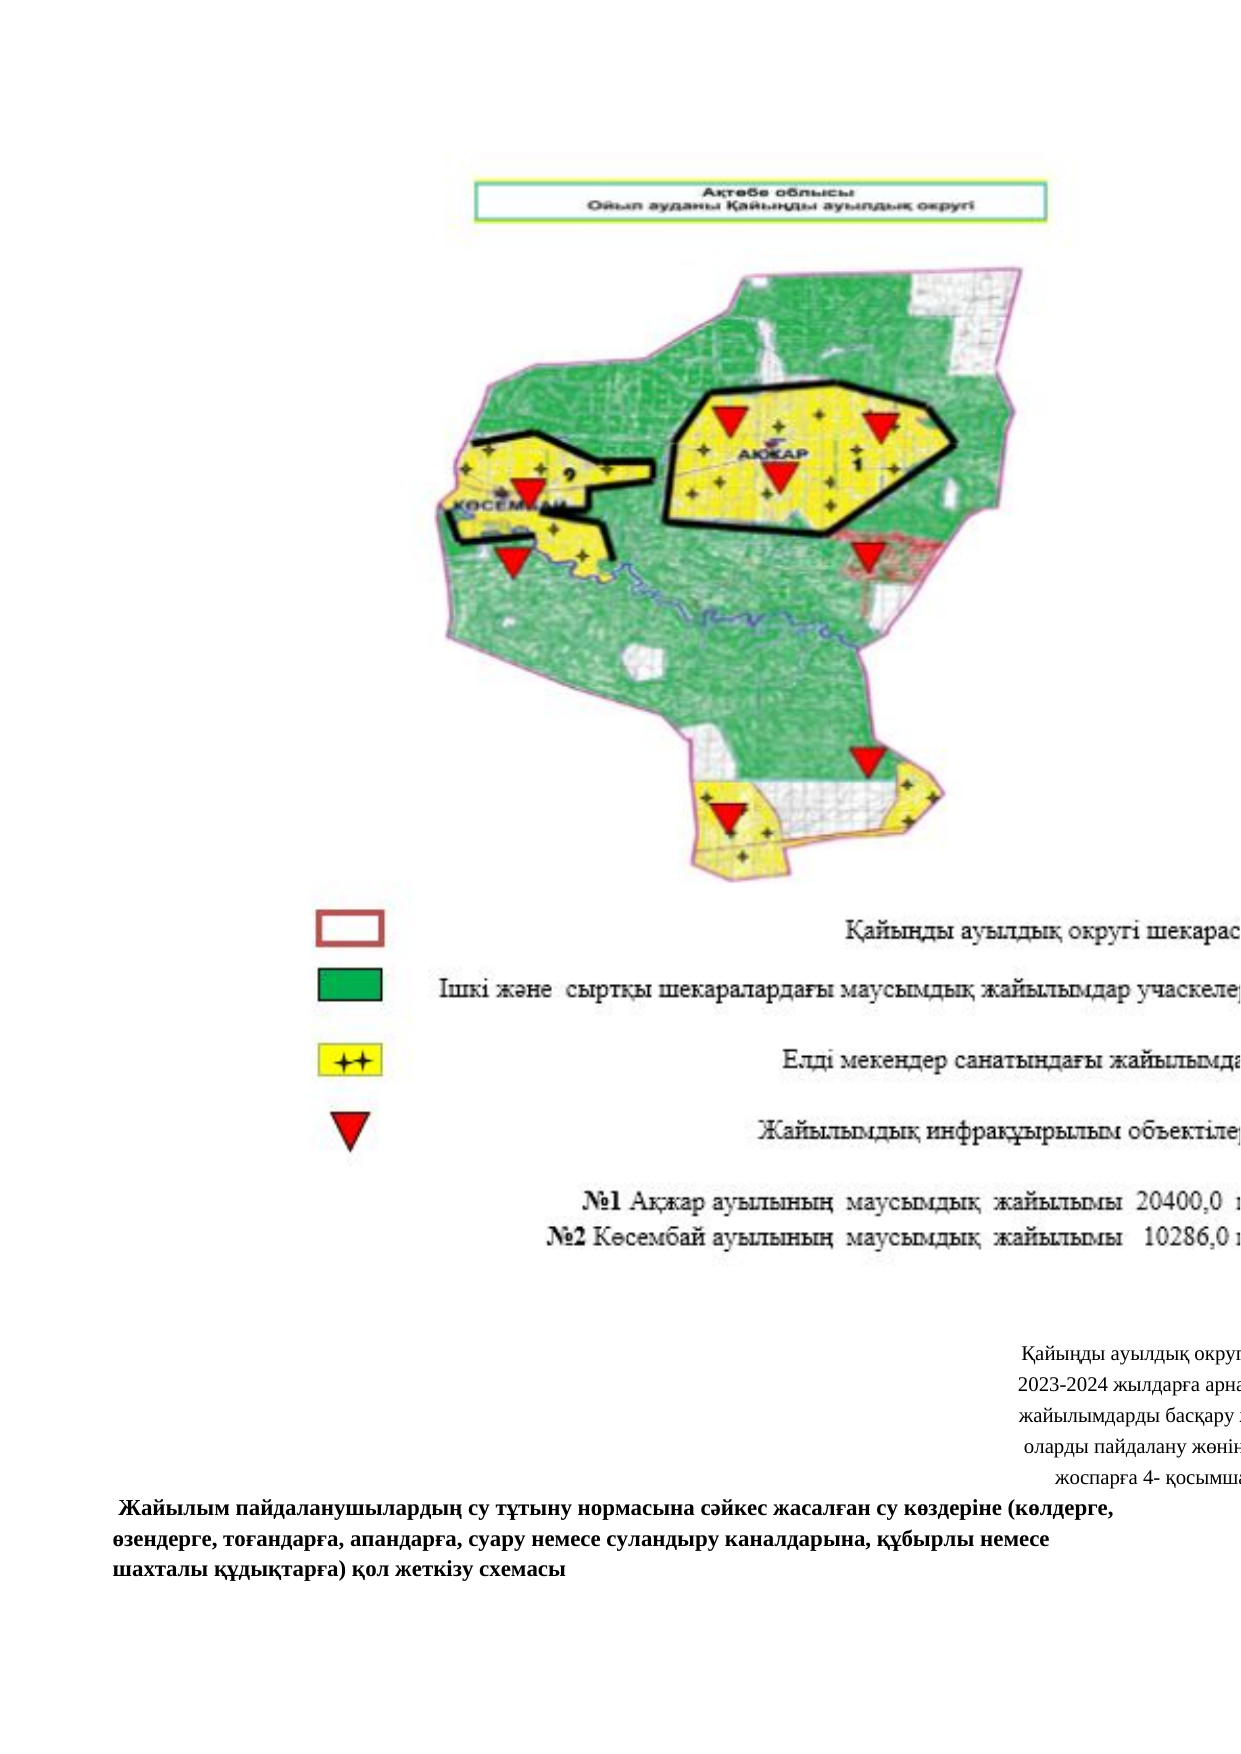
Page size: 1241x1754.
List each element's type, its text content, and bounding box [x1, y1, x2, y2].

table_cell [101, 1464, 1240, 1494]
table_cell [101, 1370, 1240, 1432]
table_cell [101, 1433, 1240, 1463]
picture [112, 150, 1241, 1275]
text Жайылым пайдаланушылардың су тұтыну нормасына сәйкес жасалған су көздеріне (көлдерге, өзендерге, тоғандарға, апандарға, суару немесе суландыру каналдарына, құбырлы немесе шахталы құдықтарға) қол жеткізу схемасы [112, 1494, 1128, 1581]
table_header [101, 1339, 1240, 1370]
